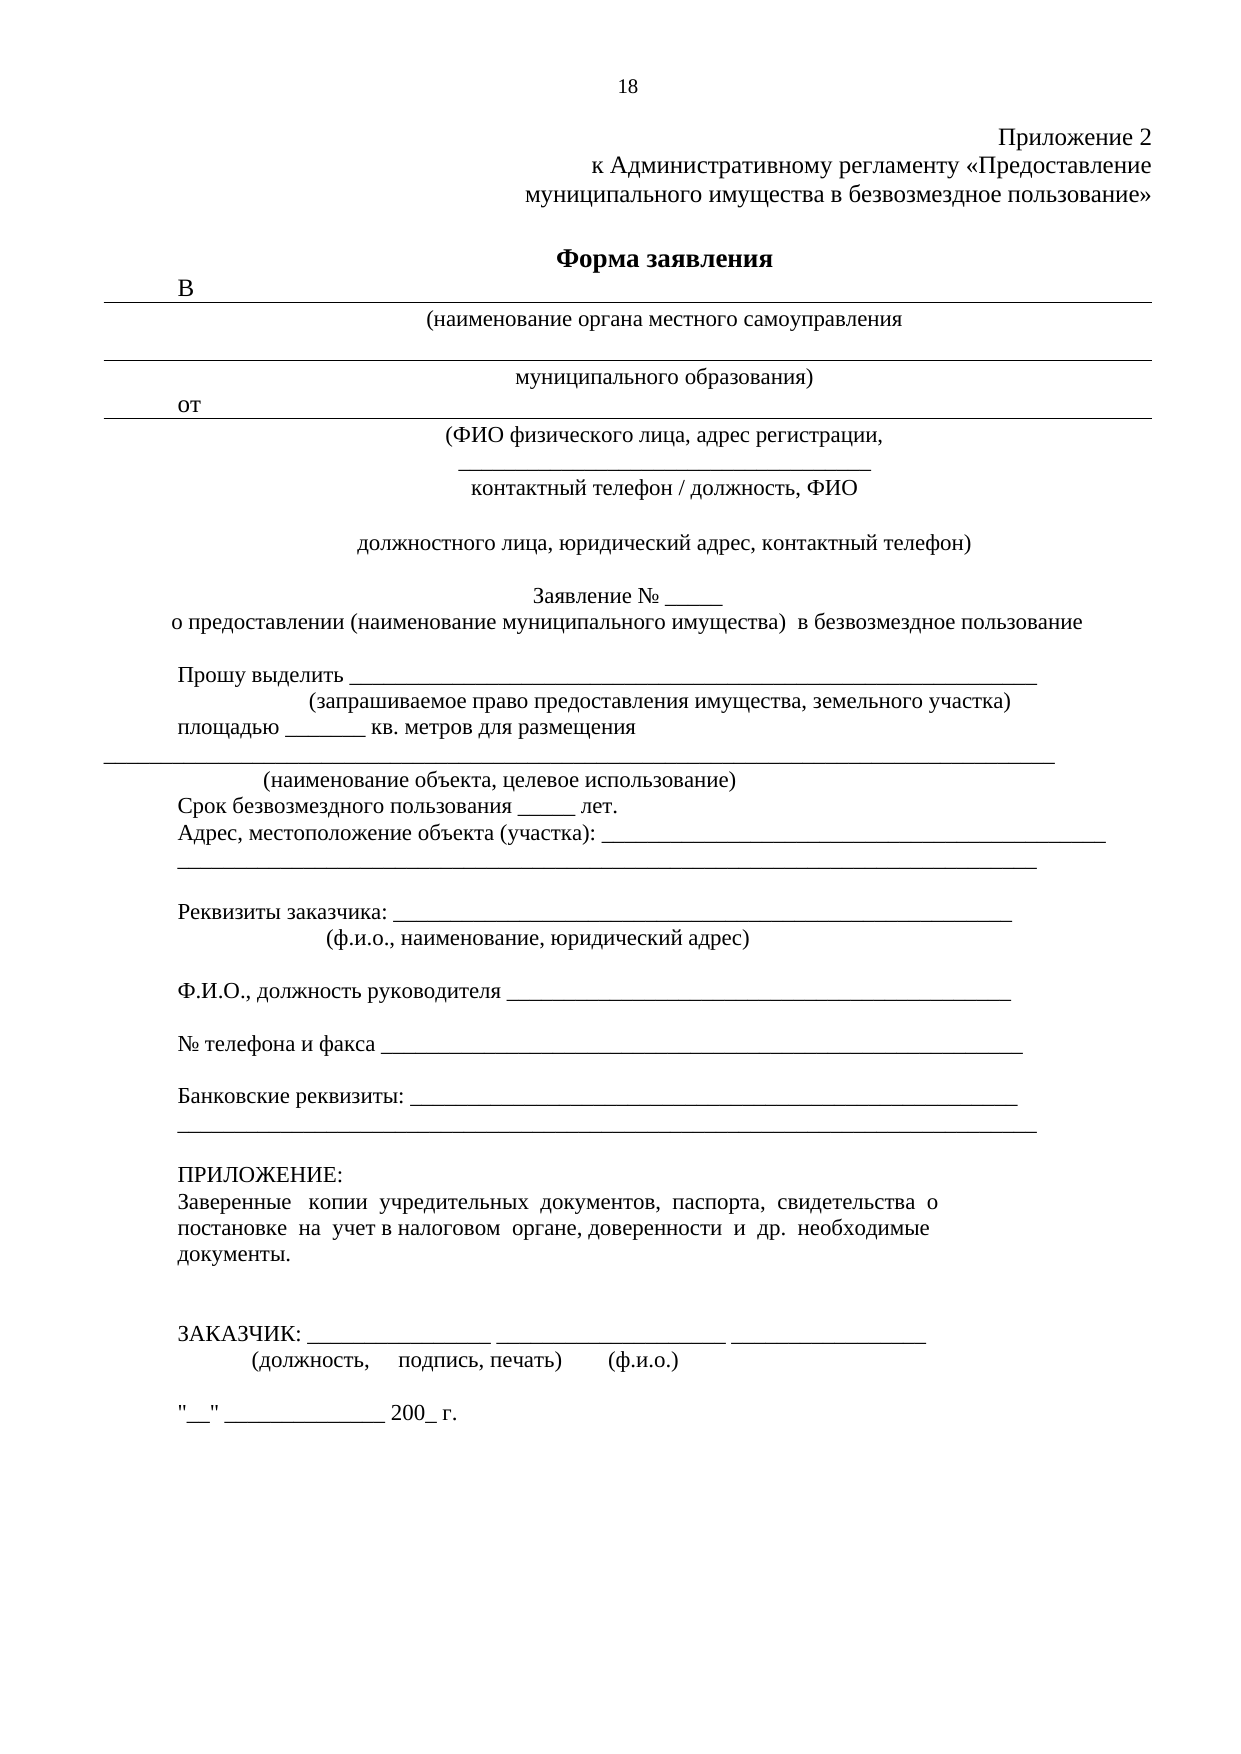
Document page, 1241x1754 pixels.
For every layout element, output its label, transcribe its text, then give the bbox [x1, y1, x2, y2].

text Ф.И.О., должность руководителя ____________________________________________ [103, 977, 1152, 1003]
text ЗАКАЗЧИК: ________________ ____________________ _________________ [103, 1319, 1152, 1346]
text В [103, 273, 1152, 302]
text контактный телефон / должность, ФИО [103, 474, 1152, 500]
text Банковские реквизиты: _____________________________________________________ [103, 1082, 1152, 1109]
text Прошу выделить ____________________________________________________________ [103, 661, 1152, 687]
text постановке на учет в налоговом органе, доверенности и др. необходимые [103, 1214, 1152, 1241]
text о предоставлении (наименование муниципального имущества) в безвозмездное пользование [103, 608, 1152, 634]
text Адрес, местоположение объекта (участка): ____________________________________________ [103, 819, 1152, 845]
text к Административному регламенту «Предоставление [103, 151, 1152, 179]
text муниципального имущества в безвозмездное пользование» [103, 179, 1152, 208]
text муниципального образования) [103, 361, 1152, 389]
text документы. [103, 1241, 1152, 1267]
text ПРИЛОЖЕНИЕ: [103, 1161, 1152, 1188]
text площадью _______ кв. метров для размещения ___________________________________________________________________________________ [103, 713, 1152, 766]
text от [103, 389, 1152, 418]
text (ФИО физического лица, адрес регистрации, [103, 419, 1152, 447]
text должностного лица, юридический адрес, контактный телефон) [103, 529, 1152, 555]
text (ф.и.о., наименование, юридический адрес) [103, 924, 1152, 951]
text Срок безвозмездного пользования _____ лет. [103, 792, 1152, 819]
text "__" ______________ 200_ г. [103, 1399, 1152, 1425]
text Заверенные копии учредительных документов, паспорта, свидетельства о [103, 1188, 1152, 1214]
text Заявление № _____ [103, 582, 1152, 608]
text (наименование органа местного самоуправления [103, 303, 1152, 331]
text ____________________________________ [103, 447, 1152, 474]
text ___________________________________________________________________________ [103, 845, 1152, 872]
text (запрашиваемое право предоставления имущества, земельного участка) [103, 687, 1152, 713]
text ___________________________________________________________________________ [103, 1109, 1152, 1135]
text (наименование объекта, целевое использование) [103, 766, 1152, 792]
text № телефона и факса ________________________________________________________ [103, 1030, 1152, 1056]
text Форма заявления [103, 242, 1152, 273]
text (должность, подпись, печать) (ф.и.о.) [103, 1346, 1152, 1372]
text Реквизиты заказчика: ______________________________________________________ [103, 898, 1152, 924]
text Приложение 2 [103, 122, 1152, 151]
